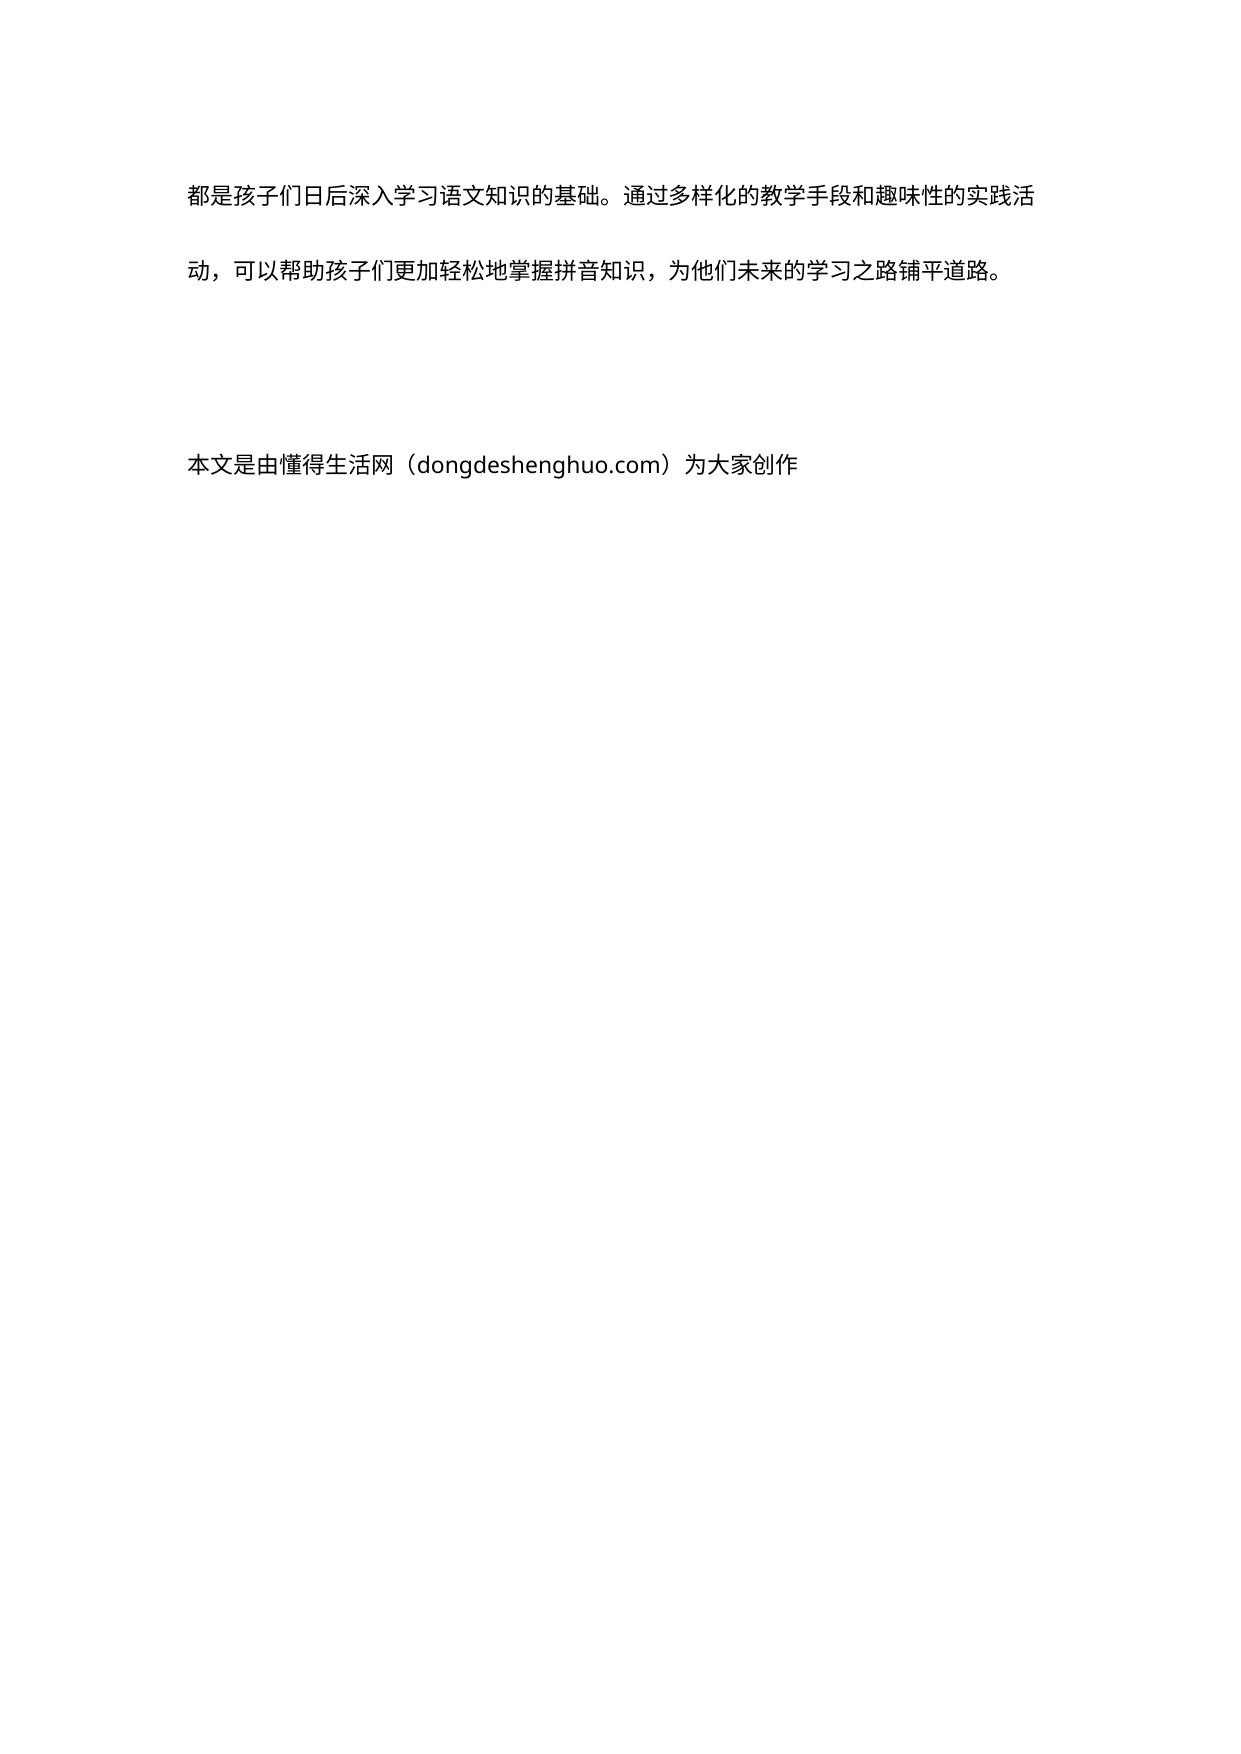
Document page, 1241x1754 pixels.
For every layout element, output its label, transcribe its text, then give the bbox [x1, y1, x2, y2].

text 本文是由懂得生活网（dongdeshenghuo.com）为大家创作 [187, 431, 1053, 496]
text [187, 162, 1053, 302]
